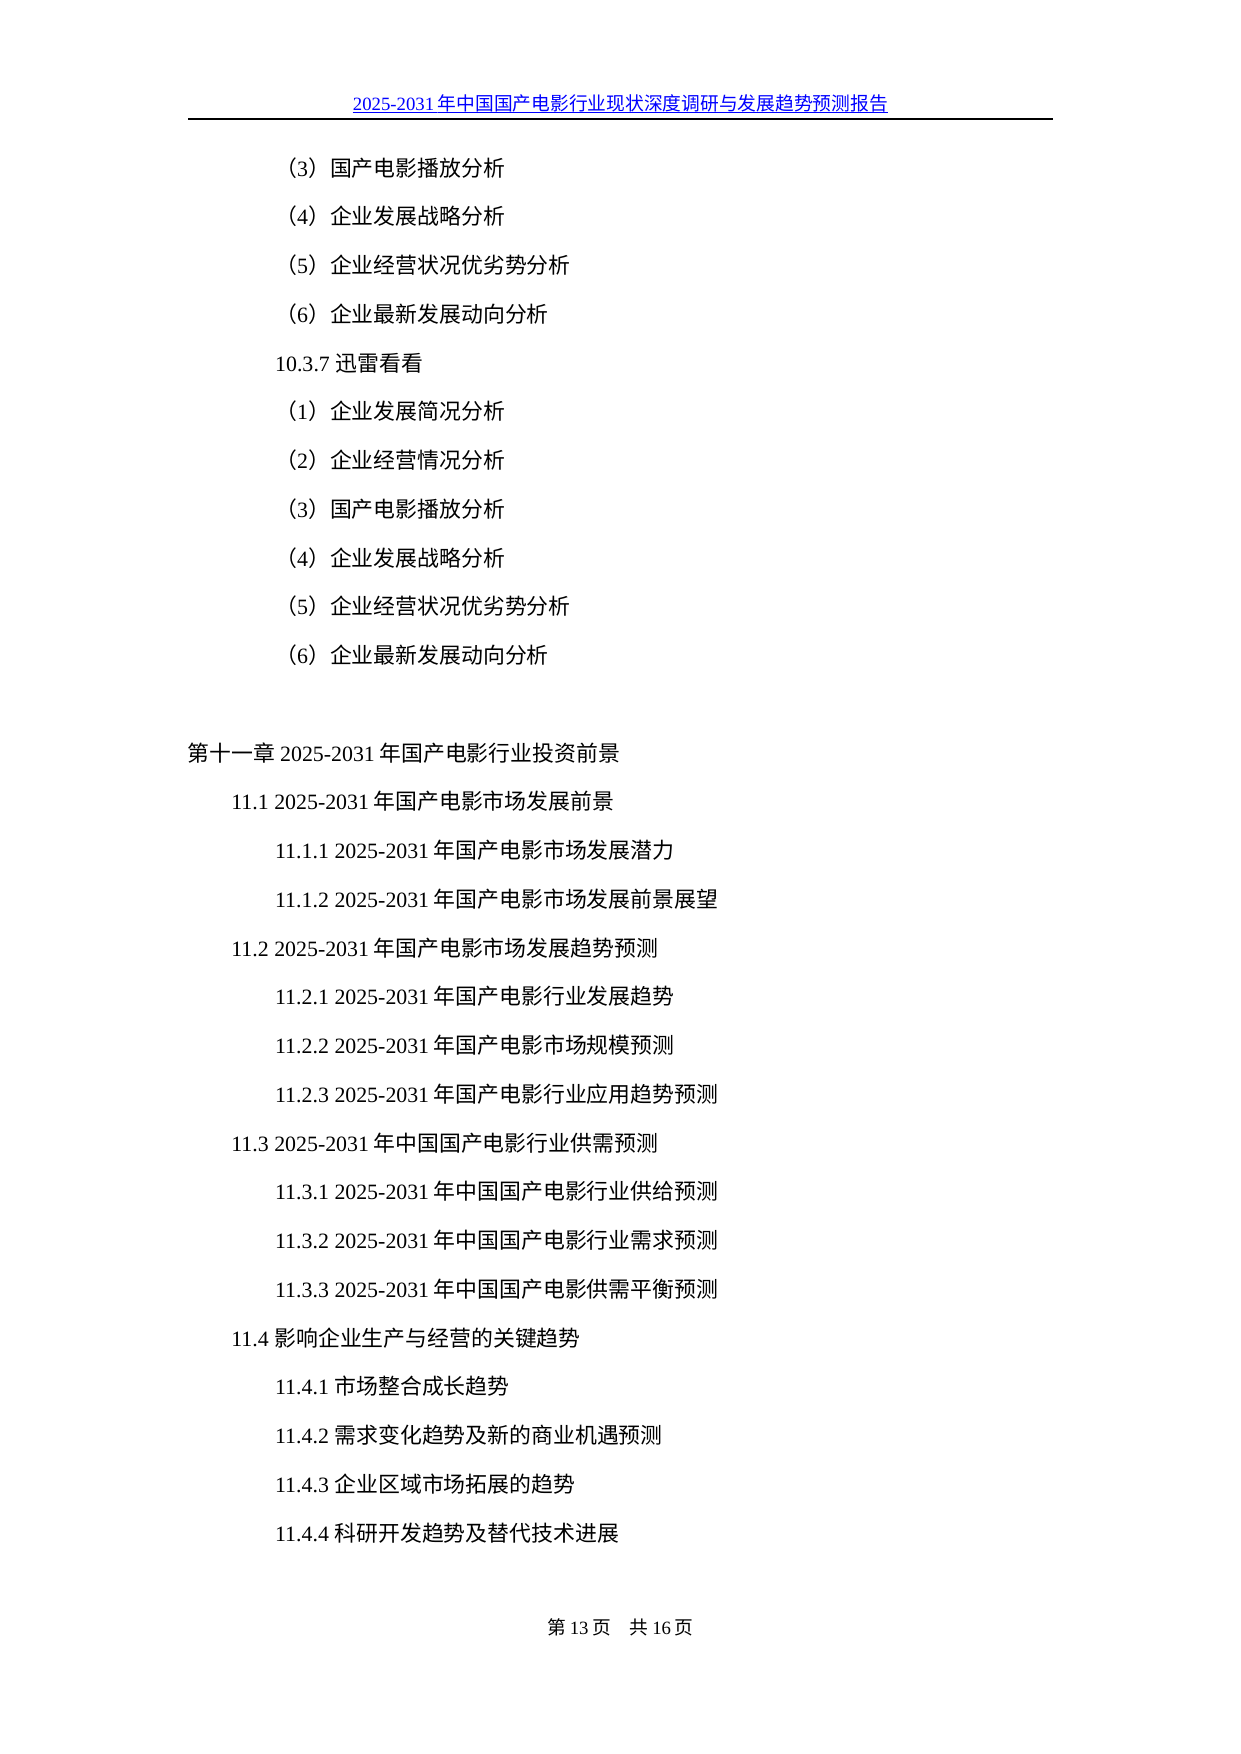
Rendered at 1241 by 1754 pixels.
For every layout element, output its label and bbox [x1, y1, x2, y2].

text [187, 150, 1053, 1548]
